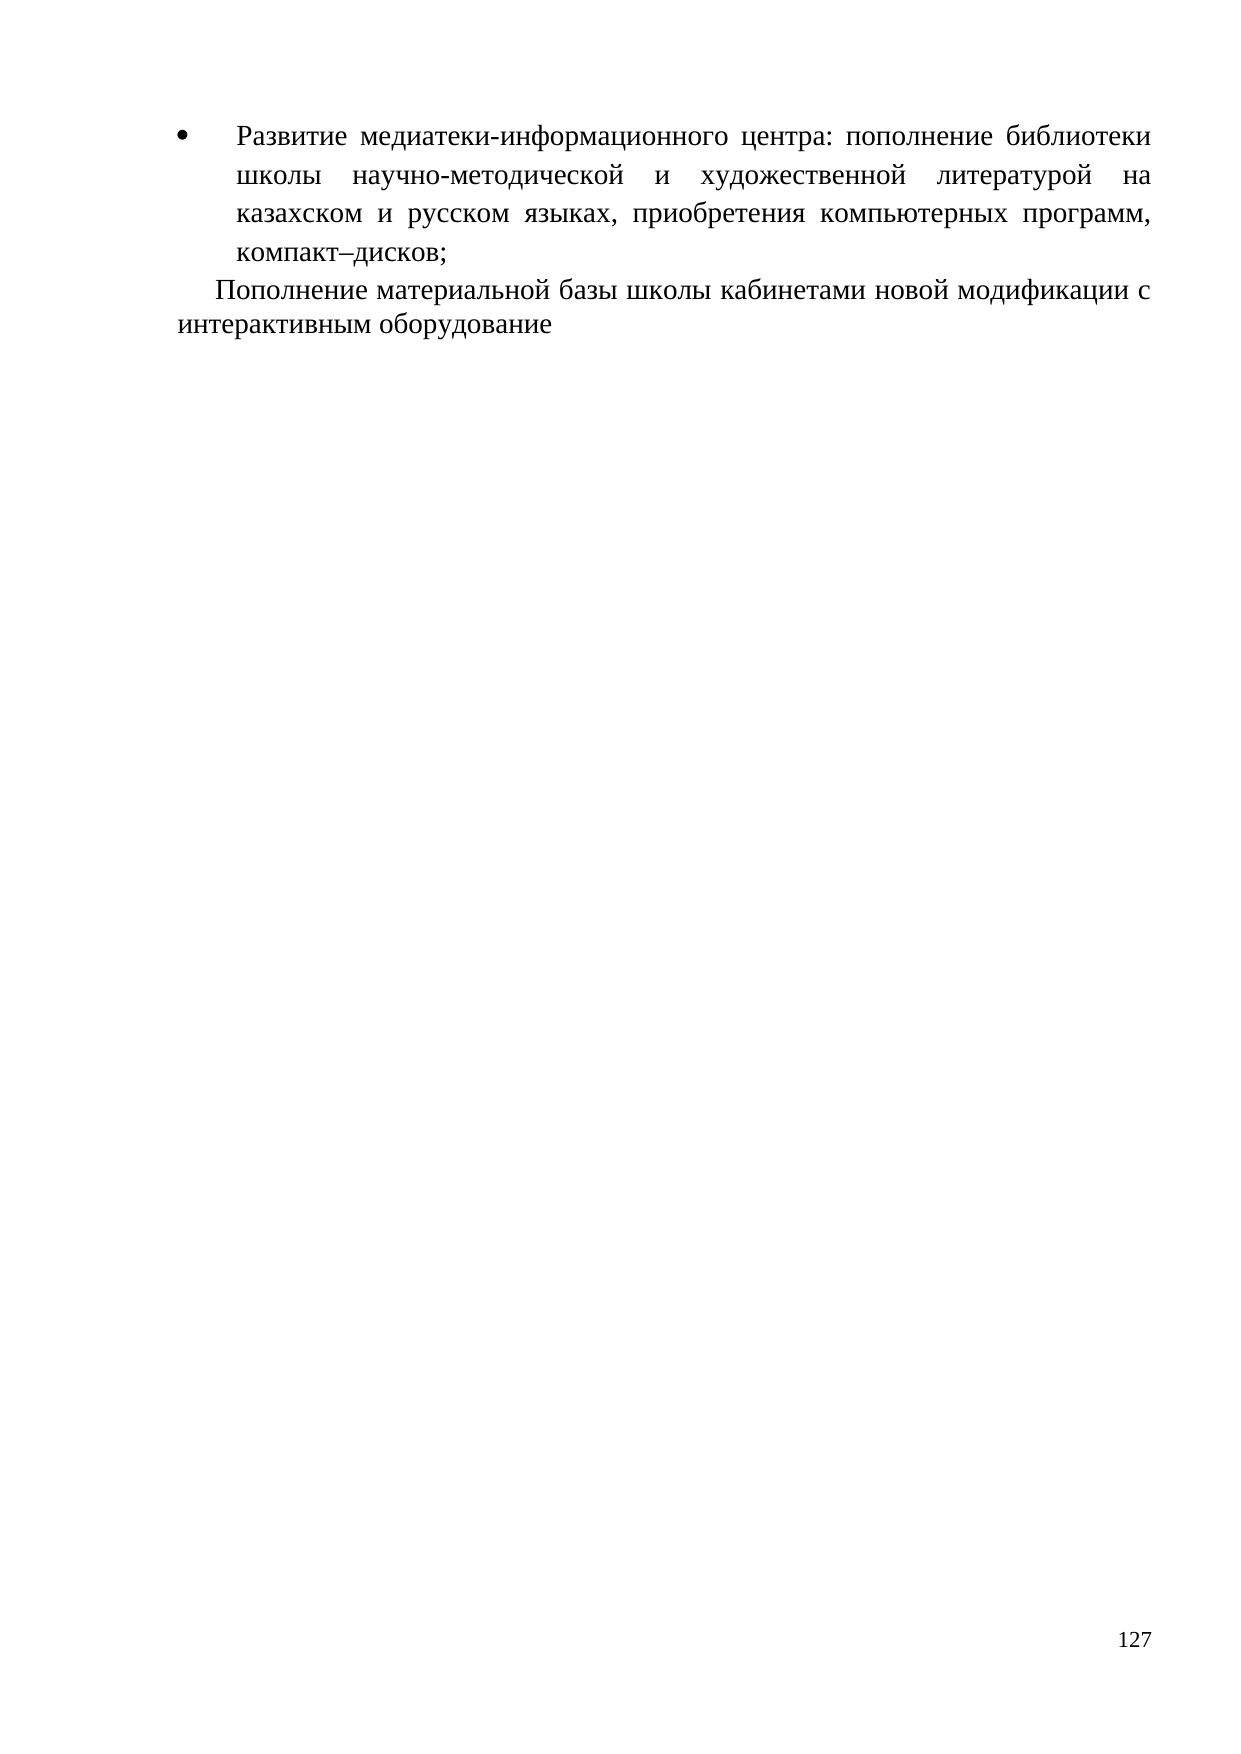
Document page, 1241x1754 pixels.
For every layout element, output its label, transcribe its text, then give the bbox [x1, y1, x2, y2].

text Пополнение материальной базы школы кабинетами новой модификации с интерактивным оборудование [177, 272, 1152, 339]
list Развитие медиатеки-информационного центра: пополнение библиотеки школы научно-методической и художественной литературой на казахском и русском языках, приобретения компьютерных программ, компакт–дисков; [177, 118, 1152, 267]
